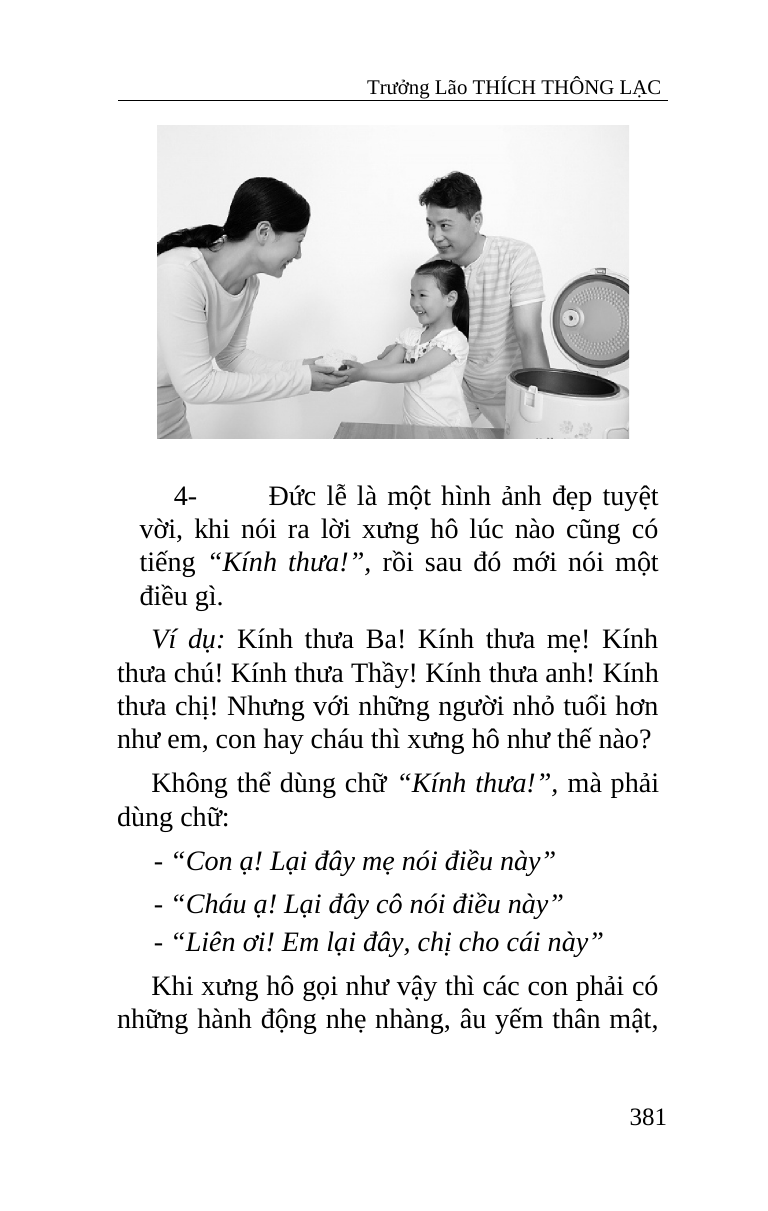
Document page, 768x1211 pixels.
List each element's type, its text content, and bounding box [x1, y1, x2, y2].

list “Con ạ! Lại đây mẹ nói điều này” [154, 844, 657, 876]
text Không thể dùng chữ “Kính thưa!”, mà phải dùng chữ: [117, 766, 659, 832]
picture [156, 124, 630, 439]
text Ví dụ: Kính thưa Ba! Kính thưa mẹ! Kính thưa chú! Kính thưa Thầy! Kính thưa anh! Kính thưa chị! Nhưng với những người nhỏ tuổi hơn như em, con hay cháu thì xưng hô như thế nào? [117, 622, 659, 755]
list “Cháu ạ! Lại đây cô nói điều này” [154, 887, 657, 920]
list “Liên ơi! Em lại đây, chị cho cái này” [154, 925, 657, 957]
list Đức lễ là một hình ảnh đẹp tuyệt vời, khi nói ra lời xưng hô lúc nào cũng có tiếng “Kính thưa!”, rồi sau đó mới nói một điều gì. [139, 478, 659, 611]
